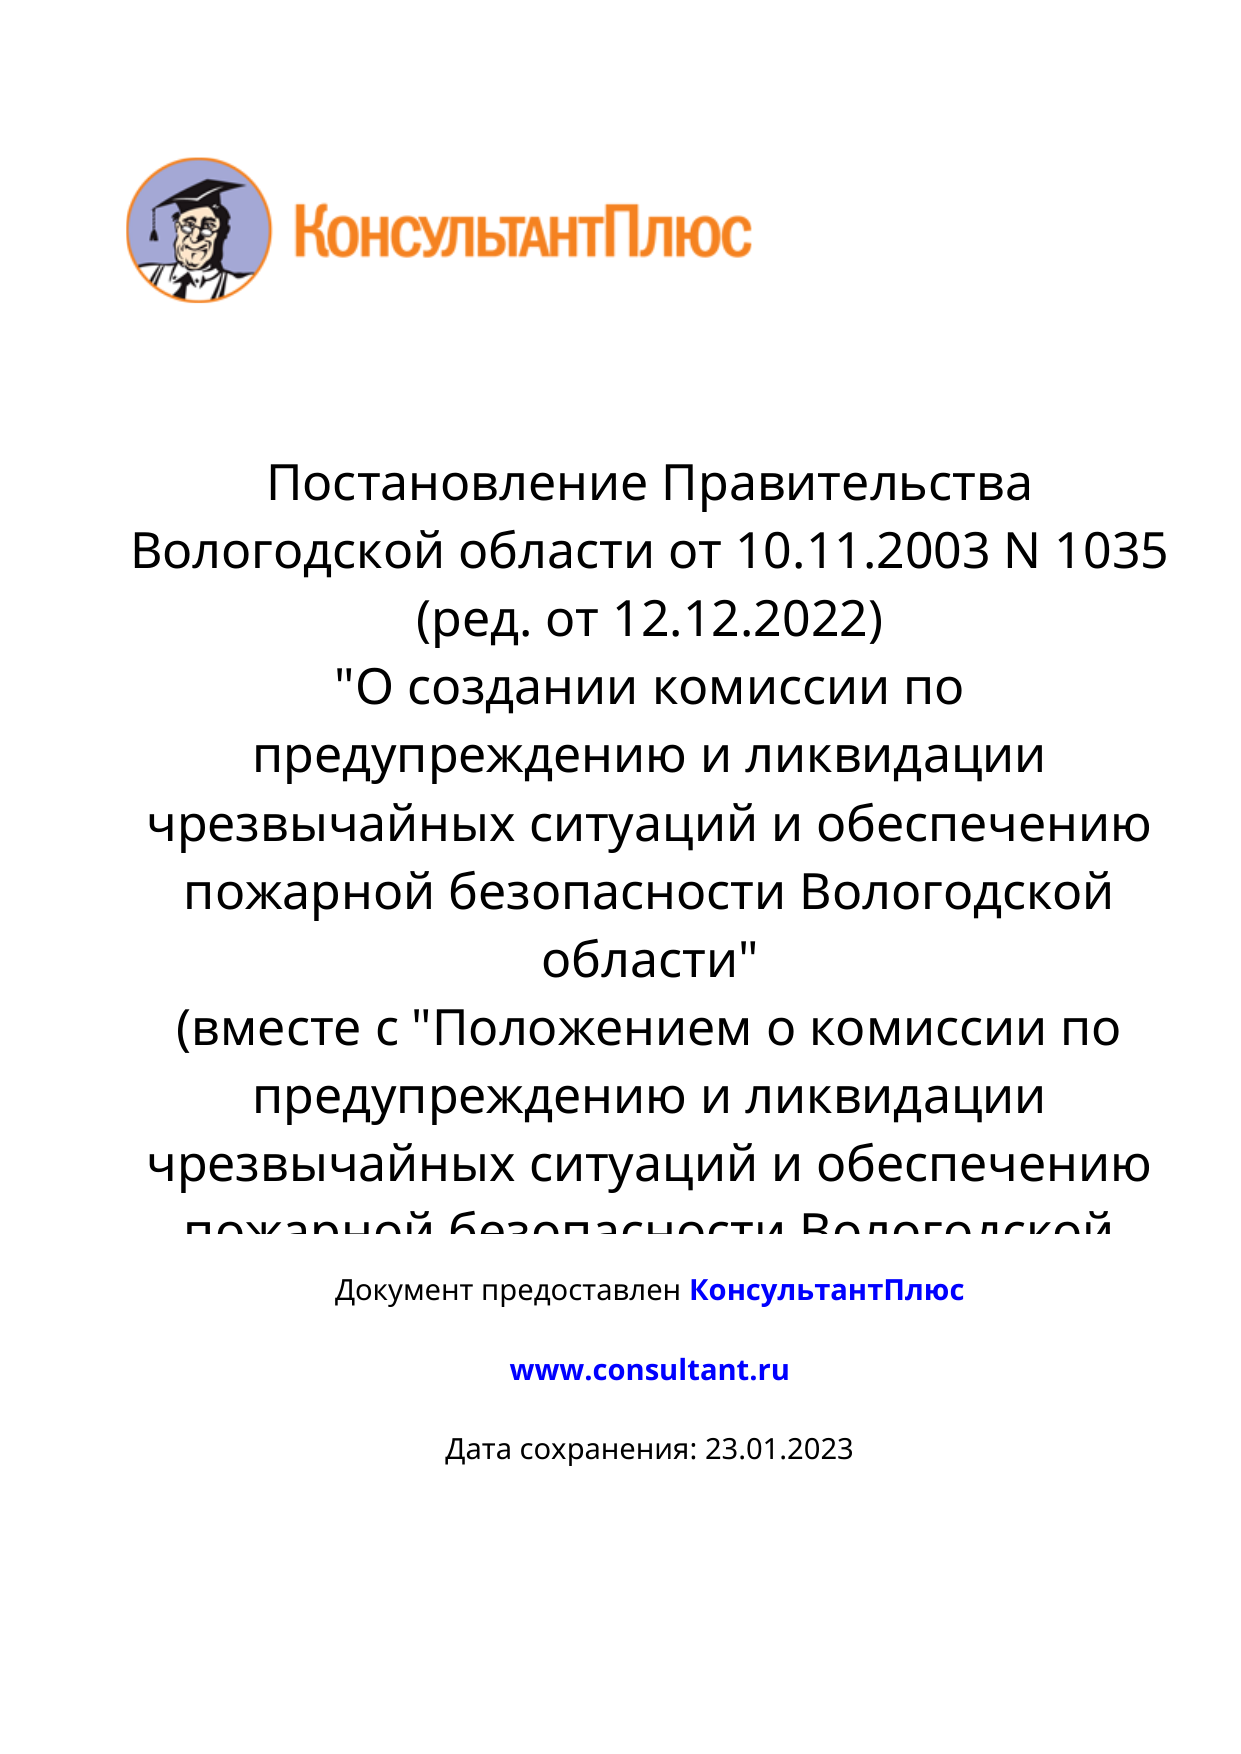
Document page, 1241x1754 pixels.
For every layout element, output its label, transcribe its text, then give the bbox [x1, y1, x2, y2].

table_cell Постановление Правительства Вологодской области от 10.11.2003 N 1035 (ред. от 12.12.2022) "О создании комиссии по предупреждению и ликвидации чрезвычайных ситуаций и обеспечению пожарной безопасности Вологодской области" (вместе с "Положением о комиссии по предупреждению и ликвидации чрезвычайных ситуаций и обеспечению пожарной безопасности Вологодской области") [118, 441, 1181, 1240]
table_cell Документ предоставлен КонсультантПлюс www.consultant.ru Дата сохранения: 23.01.2023 [118, 1240, 1181, 1531]
table_header [118, 150, 1181, 441]
picture [126, 156, 752, 305]
